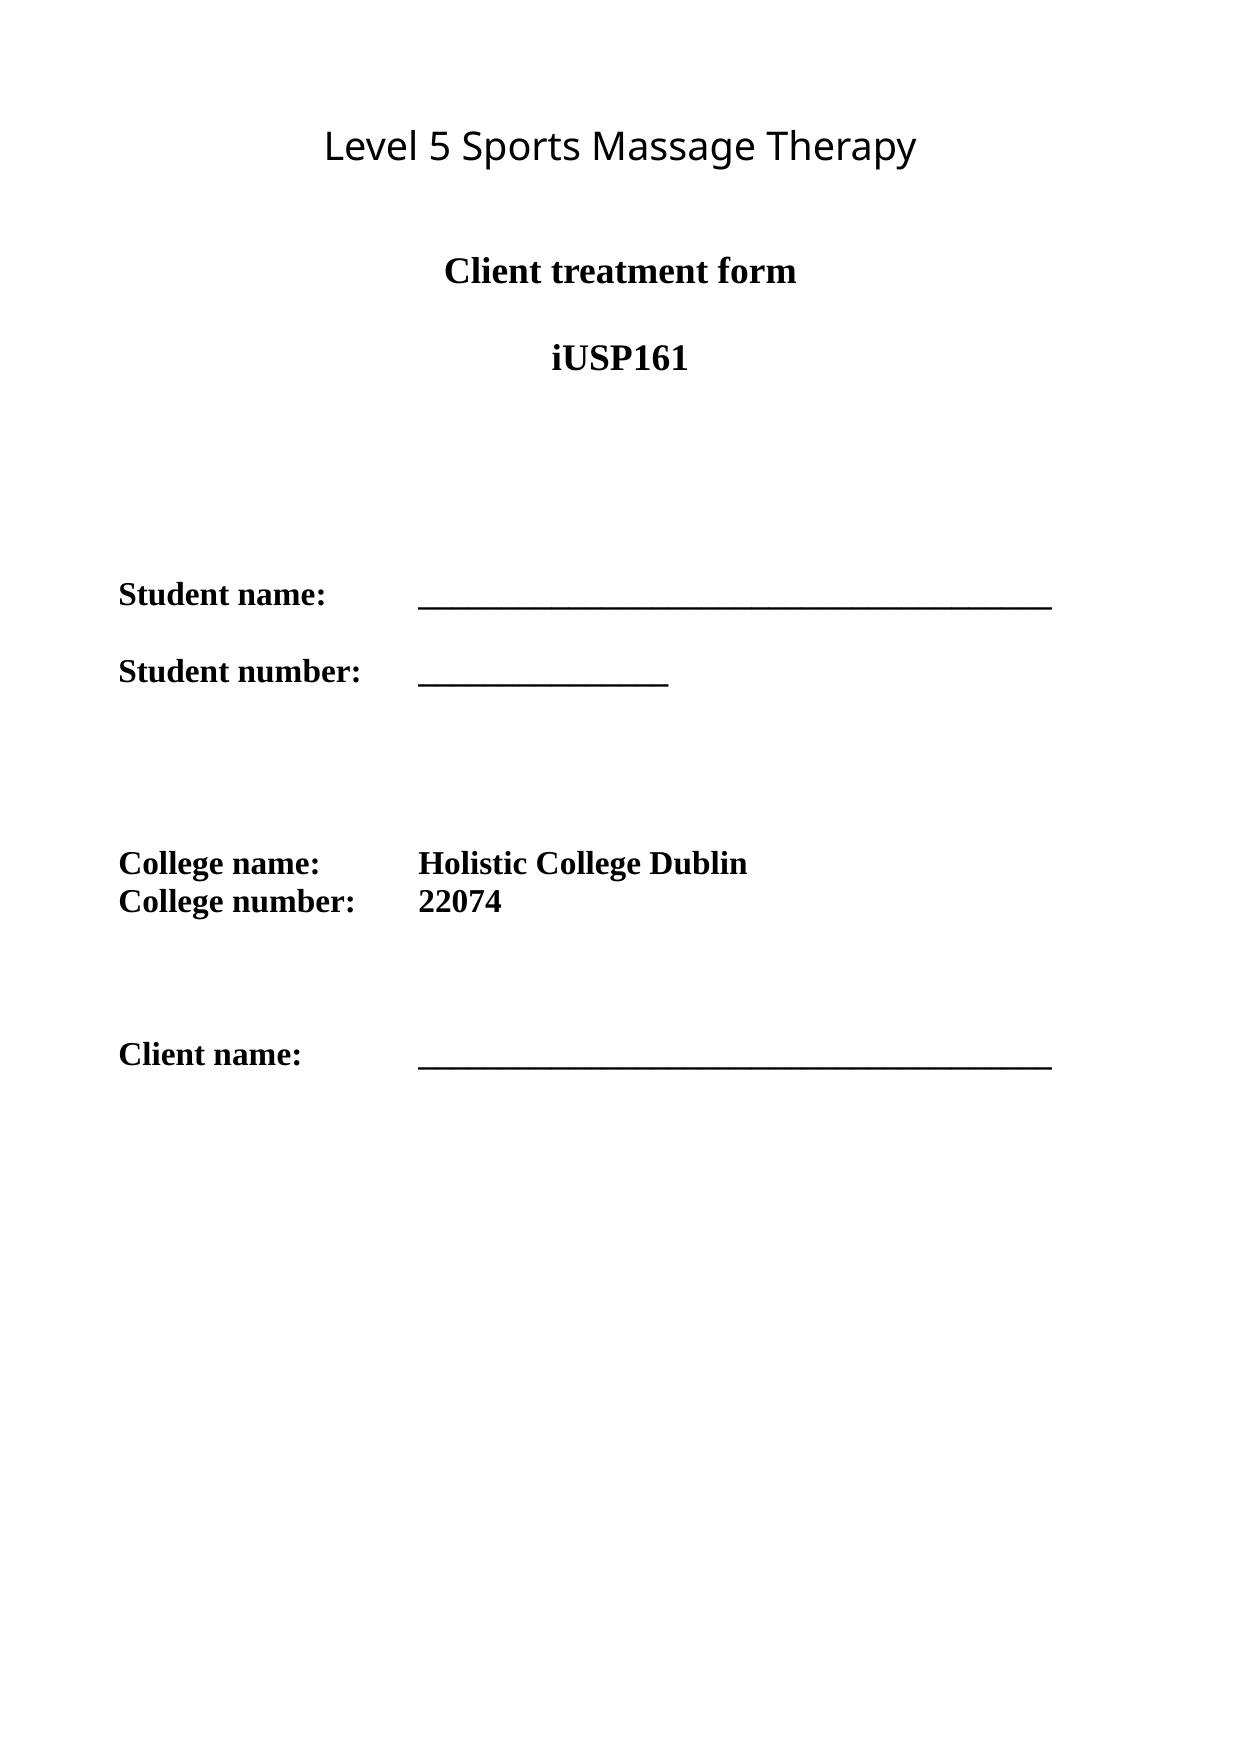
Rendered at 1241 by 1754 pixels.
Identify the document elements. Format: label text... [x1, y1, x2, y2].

text College number: 22074 [118, 881, 1122, 919]
text Level 5 Sports Massage Therapy [118, 118, 1122, 172]
text Client name: ______________________________________ [118, 1034, 1122, 1073]
text Client treatment form [118, 249, 1122, 292]
text Student name: ______________________________________ [118, 574, 1122, 613]
text Student number: _______________ [118, 651, 1122, 689]
text College name: Holistic College Dublin [118, 843, 1122, 881]
text iUSP161 [118, 335, 1122, 378]
